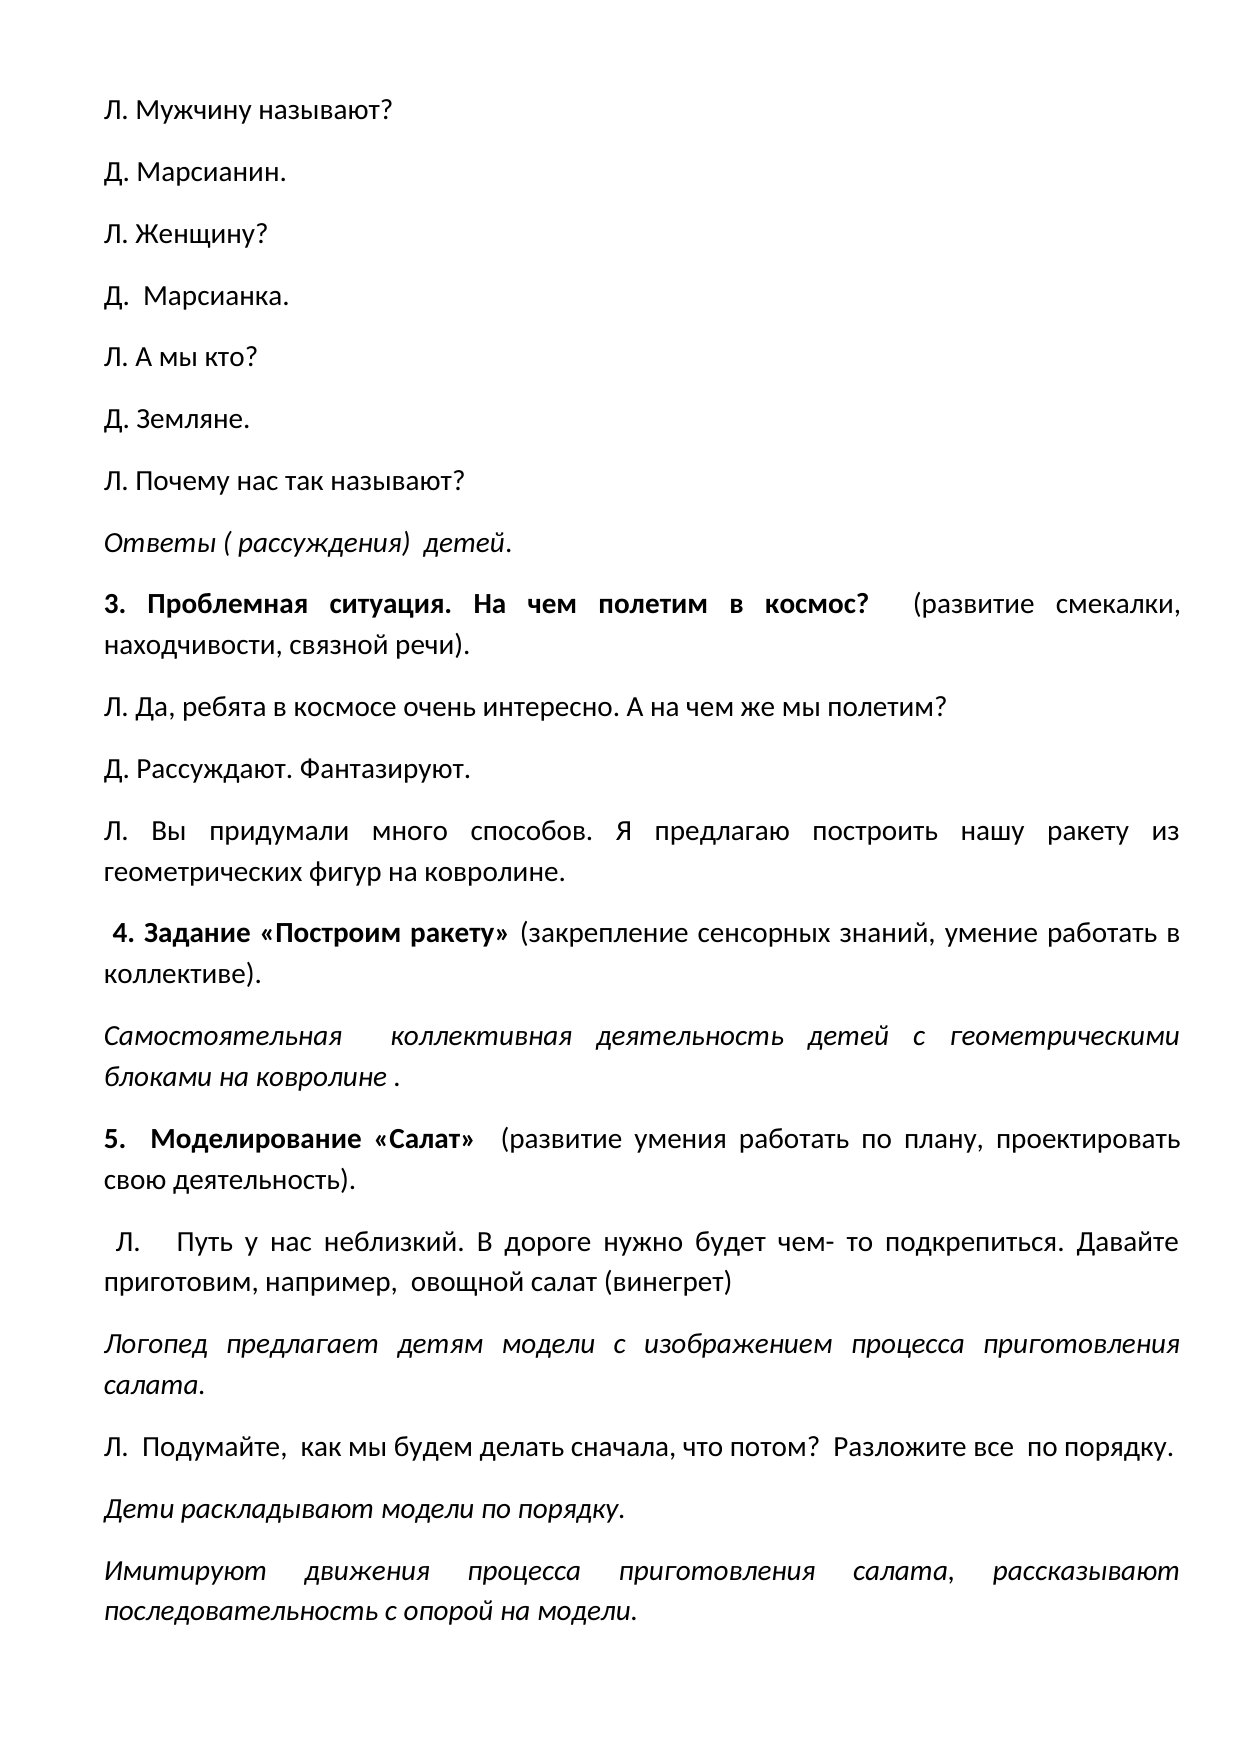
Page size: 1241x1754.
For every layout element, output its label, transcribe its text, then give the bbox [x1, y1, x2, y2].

text Л. Вы придумали много способов. Я предлагаю построить нашу ракету из геометрических фигур на ковролине. [103, 812, 1181, 888]
text Логопед предлагает детям модели с изображением процесса приготовления салата. [103, 1325, 1181, 1402]
text 4. Задание «Построим ракету» (закрепление сенсорных знаний, умение работать в коллективе). [103, 914, 1181, 991]
text Л. Почему нас так называют? [103, 462, 1181, 498]
text Д. Марсианка. [103, 277, 1181, 312]
text Дети раскладывают модели по порядку. [103, 1490, 1181, 1525]
text Л. Женщину? [103, 215, 1181, 251]
text Л. Подумайте, как мы будем делать сначала, что потом? Разложите все по порядку. [103, 1428, 1181, 1464]
text Д. Марсианин. [103, 153, 1181, 189]
text Л. Мужчину называют? [103, 91, 1181, 127]
text Л. Путь у нас неблизкий. В дороге нужно будет чем- то подкрепиться. Давайте приготовим, например, овощной салат (винегрет) [103, 1223, 1181, 1299]
text Л. А мы кто? [103, 338, 1181, 374]
text Д. Земляне. [103, 400, 1181, 436]
text Д. Рассуждают. Фантазируют. [103, 750, 1181, 786]
text Имитируют движения процесса приготовления салата, рассказывают последовательность с опорой на модели. [103, 1552, 1181, 1628]
text 3. Проблемная ситуация. На чем полетим в космос? (развитие смекалки, находчивости, связной речи). [103, 586, 1181, 662]
text 5. Моделирование «Салат» (развитие умения работать по плану, проектировать свою деятельность). [103, 1120, 1181, 1196]
text Самостоятельная коллективная деятельность детей с геометрическими блоками на ковролине . [103, 1017, 1181, 1094]
text Л. Да, ребята в космосе очень интересно. А на чем же мы полетим? [103, 688, 1181, 724]
text Ответы ( рассуждения) детей. [103, 524, 1181, 559]
